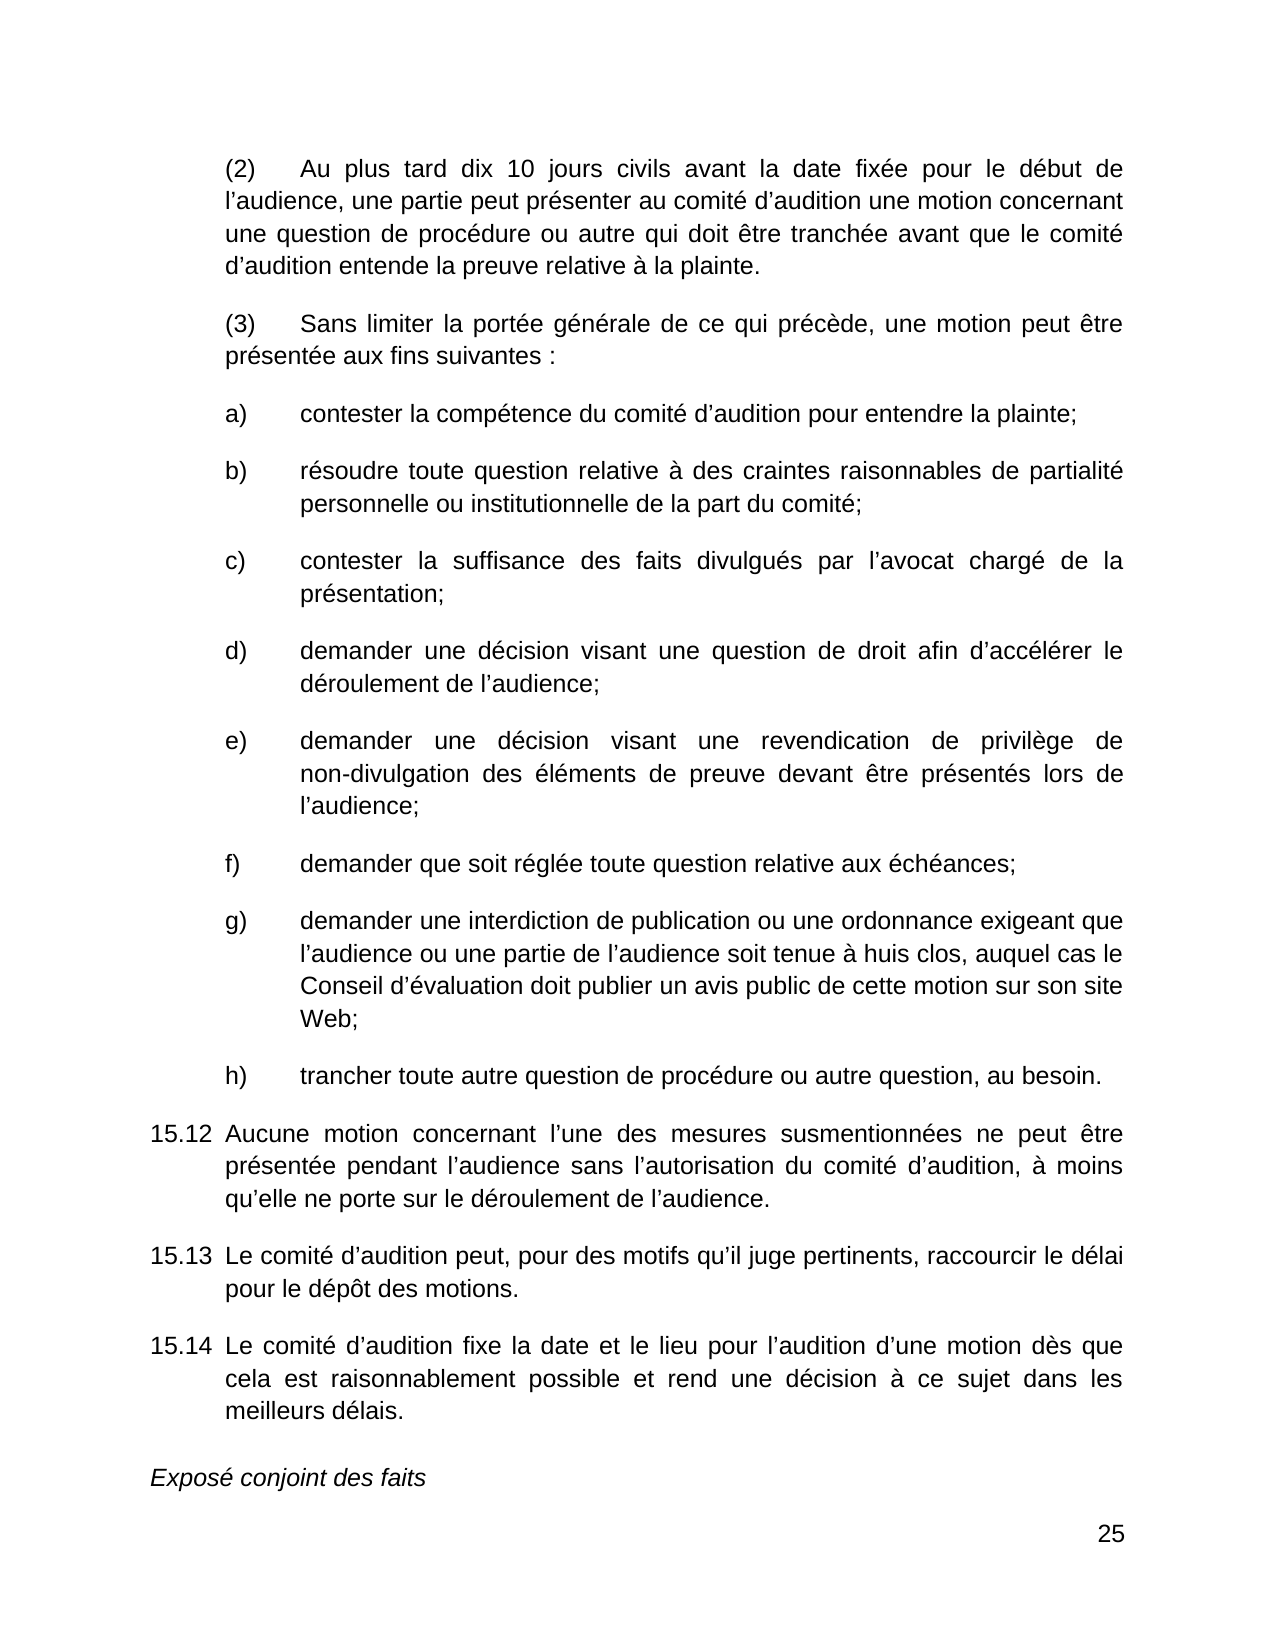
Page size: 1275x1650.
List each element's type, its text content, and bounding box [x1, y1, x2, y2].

text Aucune motion concernant l’une des mesures susmentionnées ne peut être présentée pendant l’audience sans l’autorisation du comité d’audition, à moins qu’elle ne porte sur le déroulement de l’audience. [150, 1115, 1125, 1212]
text Le comité d’audition fixe la date et le lieu pour l’audition d’une motion dès que cela est raisonnablement possible et rend une décision à ce sujet dans les meilleurs délais. [150, 1327, 1125, 1425]
text Le comité d’audition peut, pour des motifs qu’il juge pertinents, raccourcir le délai pour le dépôt des motions. [150, 1237, 1125, 1302]
text demander une décision visant une question de droit afin d’accélérer le déroulement de l’audience; [225, 632, 1125, 697]
text contester la suffisance des faits divulgués par l’avocat chargé de la présentation; [225, 542, 1125, 607]
subtitle Exposé conjoint des faits [150, 1462, 1125, 1491]
list (3) Sans limiter la portée générale de ce qui précède, une motion peut être présentée aux fins suivantes : [225, 305, 1125, 370]
text demander une interdiction de publication ou une ordonnance exigeant que l’audience ou une partie de l’audience soit tenue à huis clos, auquel cas le Conseil d’évaluation doit publier un avis public de cette motion sur son site Web; [225, 902, 1125, 1032]
text résoudre toute question relative à des craintes raisonnables de partialité personnelle ou institutionnelle de la part du comité; [225, 452, 1125, 517]
list (2) Au plus tard dix 10 jours civils avant la date fixée pour le début de l’audience, une partie peut présenter au comité d’audition une motion concernant une question de procédure ou autre qui doit être tranchée avant que le comité d’audition entende la preuve relative à la plainte. [225, 150, 1125, 280]
text contester la compétence du comité d’audition pour entendre la plainte; [225, 395, 1125, 427]
text demander une décision visant une revendication de privilège de non-divulgation des éléments de preuve devant être présentés lors de l’audience; [225, 722, 1125, 820]
text demander que soit réglée toute question relative aux échéances; [225, 845, 1125, 877]
text trancher toute autre question de procédure ou autre question, au besoin. [225, 1057, 1125, 1090]
